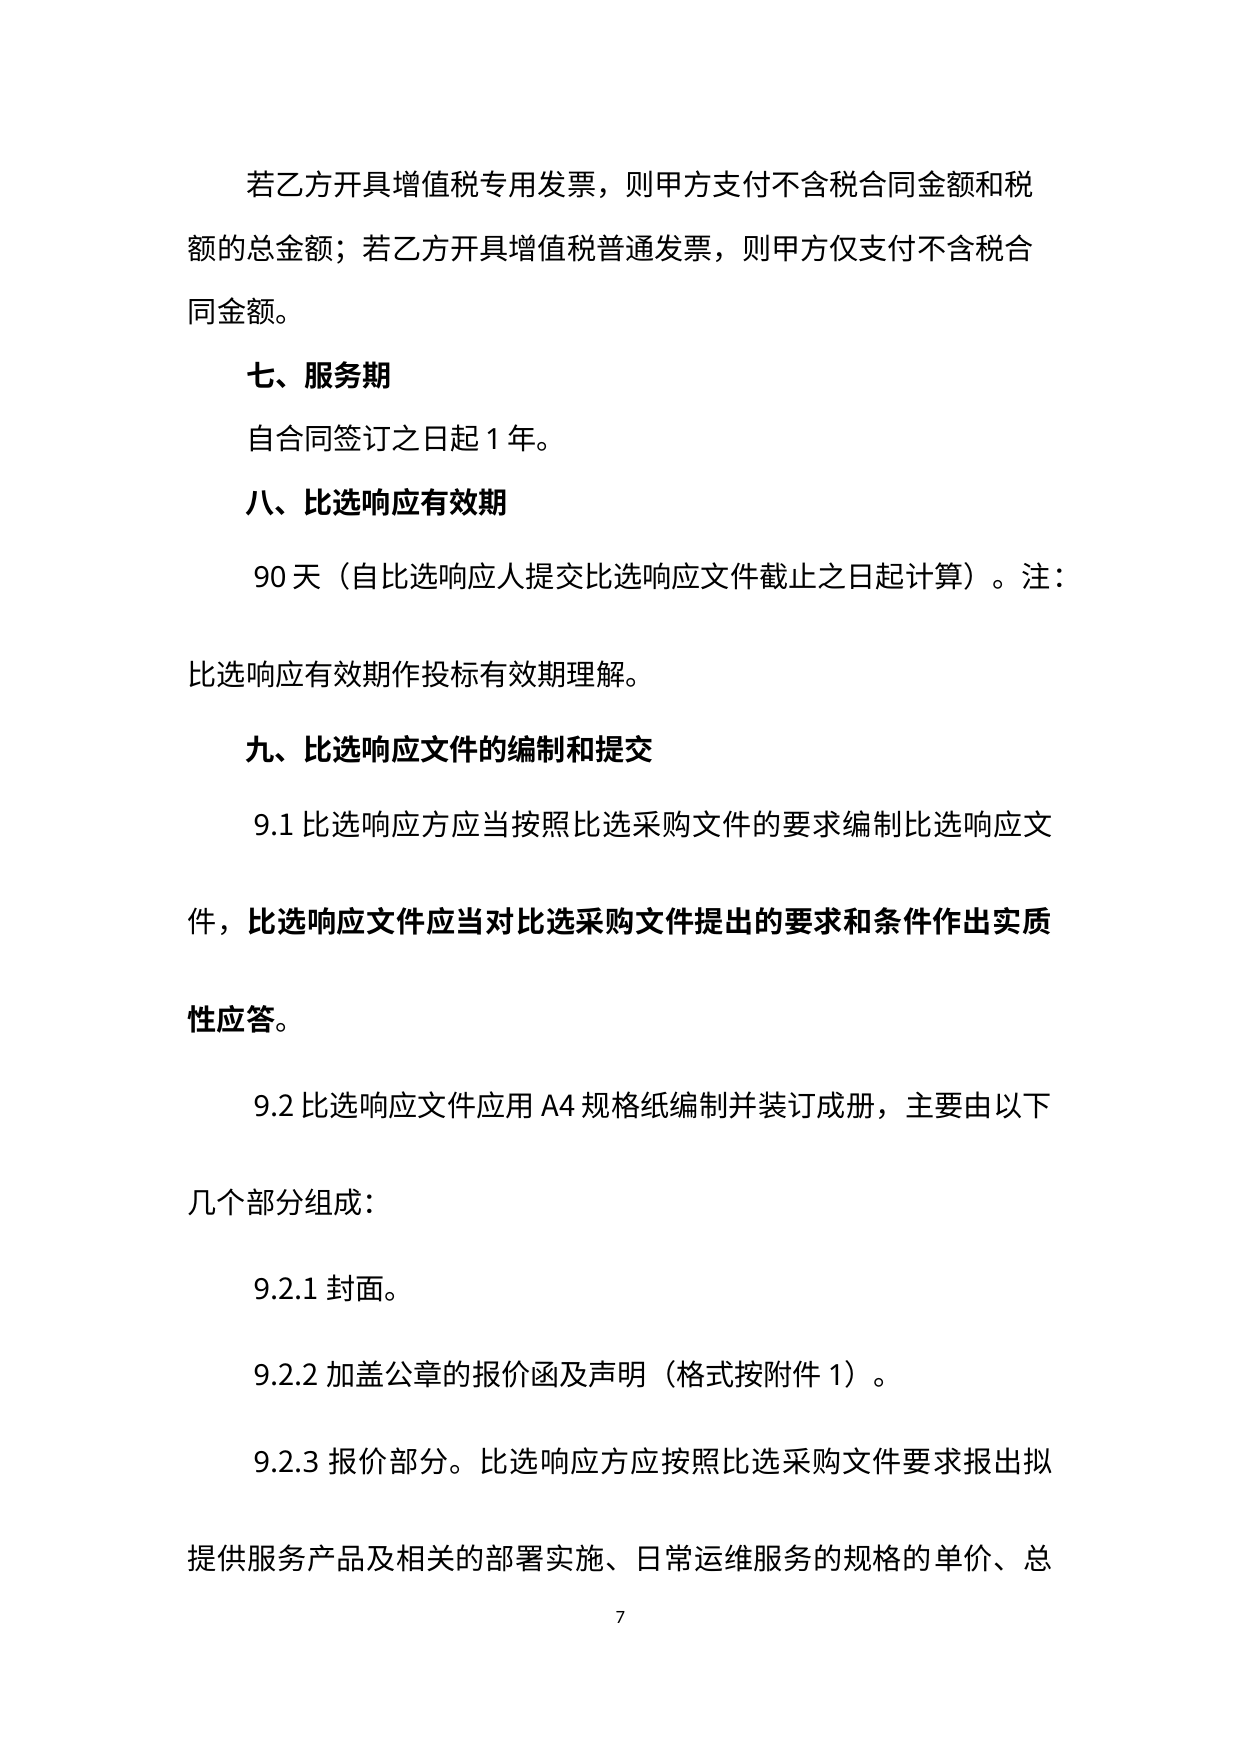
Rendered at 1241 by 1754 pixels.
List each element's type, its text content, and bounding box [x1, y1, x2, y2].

text 9.2比选响应文件应用A4规格纸编制并装订成册，主要由以下几个部分组成： [187, 1071, 1053, 1233]
text 八、比选响应有效期 [187, 479, 1053, 522]
text 自合同签订之日起1年。 [187, 416, 1053, 458]
text 若乙方开具增值税专用发票，则甲方支付不含税合同金额和税额的总金额；若乙方开具增值税普通发票，则甲方仅支付不含税合同金额。 [188, 162, 1053, 331]
text 90天（自比选响应人提交比选响应文件截止之日起计算）。注：比选响应有效期作投标有效期理解。 [187, 543, 1053, 705]
text 九、比选响应文件的编制和提交 [187, 726, 1053, 769]
list 服务期 [187, 352, 1053, 394]
text 9.1比选响应方应当按照比选采购文件的要求编制比选响应文件，比选响应文件应当对比选采购文件提出的要求和条件作出实质性应答。 [187, 790, 1053, 1050]
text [187, 1427, 1053, 1589]
text 9.2.1 封面。 [187, 1254, 1053, 1319]
text 9.2.2 加盖公章的报价函及声明（格式按附件1）。 [187, 1341, 1053, 1406]
